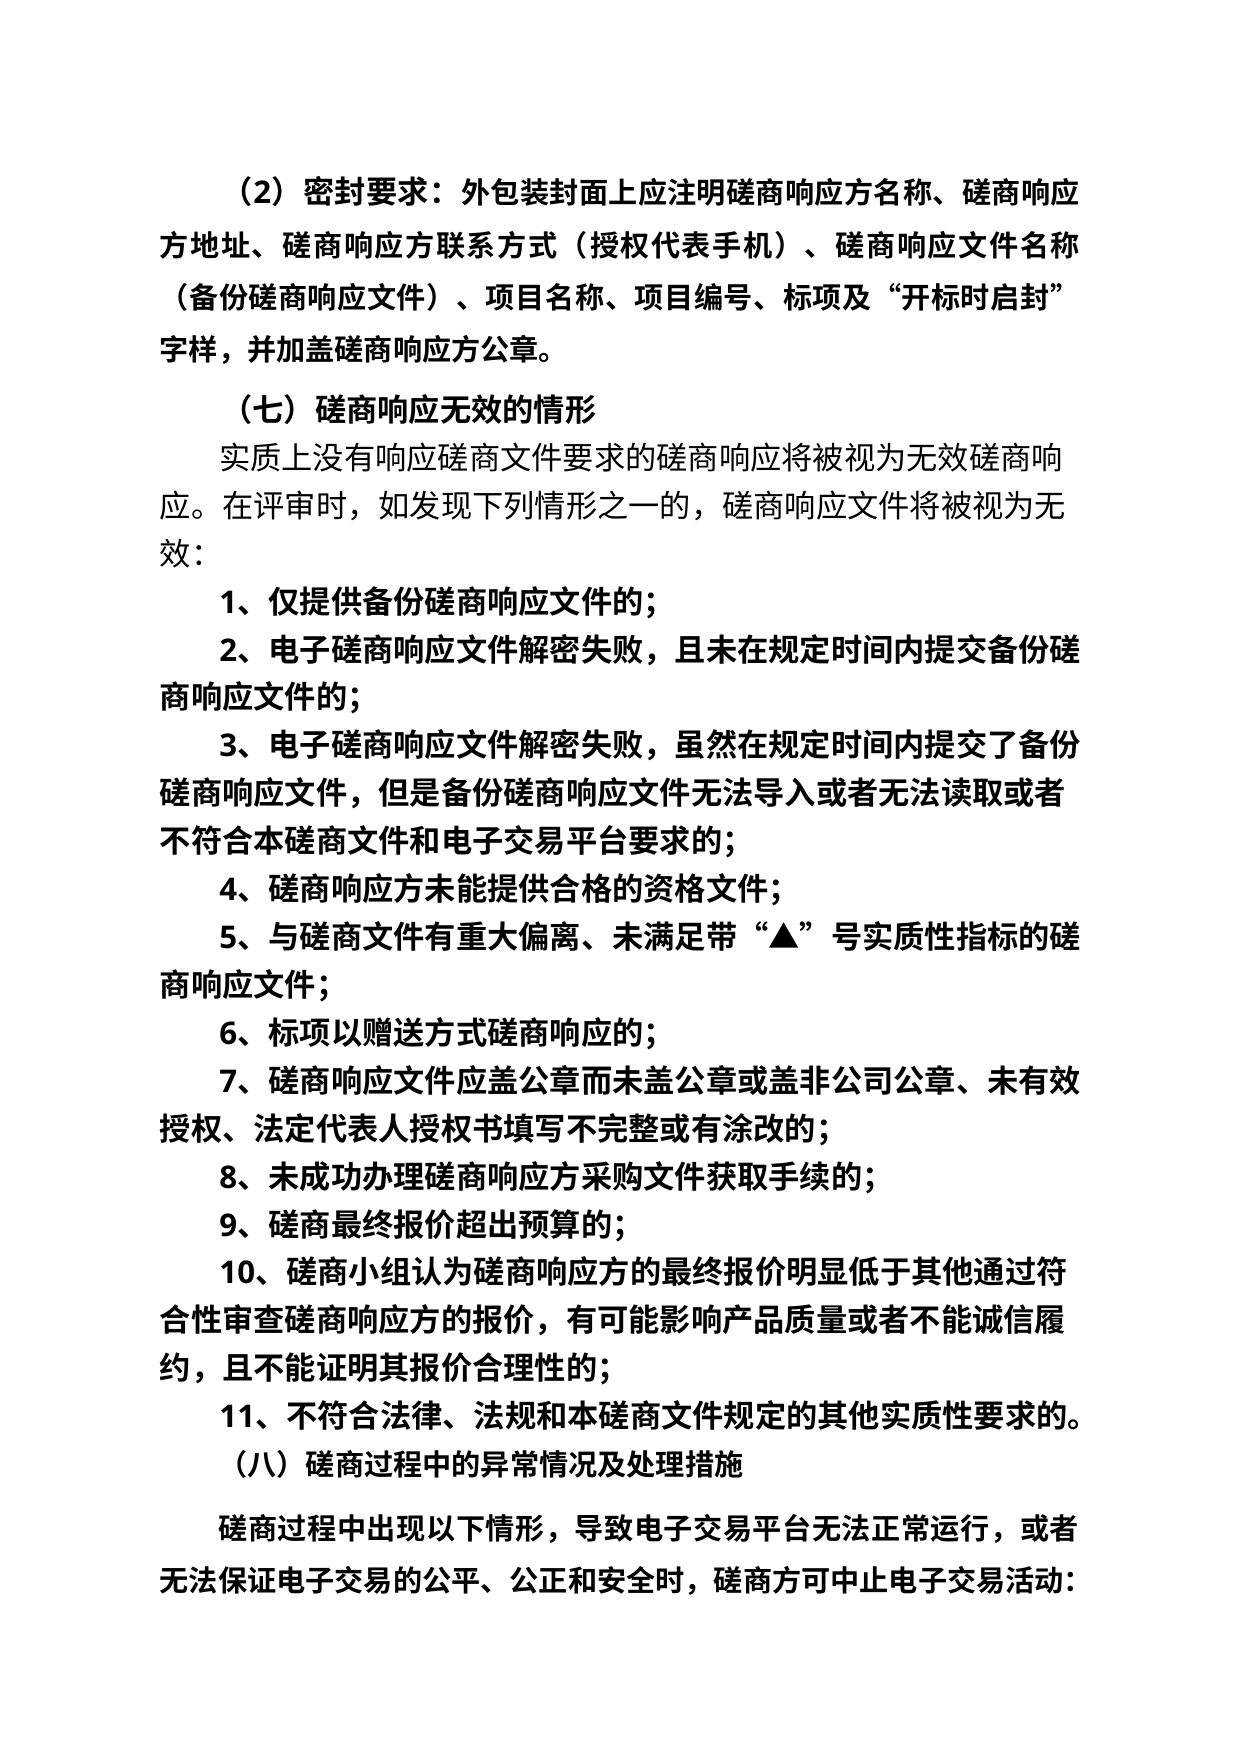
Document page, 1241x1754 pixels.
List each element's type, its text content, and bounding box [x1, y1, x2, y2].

text （八）磋商过程中的异常情况及处理措施 [159, 1437, 1081, 1485]
text 8、未成功办理磋商响应方采购文件获取手续的； [159, 1150, 1081, 1198]
text 9、磋商最终报价超出预算的； [159, 1198, 1081, 1246]
text 5、与磋商文件有重大偏离、未满足带“▲”号实质性指标的磋商响应文件； [159, 910, 1081, 1006]
text 实质上没有响应磋商文件要求的磋商响应将被视为无效磋商响应。在评审时，如发现下列情形之一的，磋商响应文件将被视为无效： [159, 431, 1081, 575]
text 10、磋商小组认为磋商响应方的最终报价明显低于其他通过符合性审查磋商响应方的报价，有可能影响产品质量或者不能诚信履约，且不能证明其报价合理性的； [159, 1246, 1081, 1389]
text 6、标项以赠送方式磋商响应的； [159, 1006, 1081, 1054]
text 7、磋商响应文件应盖公章而未盖公章或盖非公司公章、未有效授权、法定代表人授权书填写不完整或有涂改的； [159, 1054, 1081, 1150]
text （2）密封要求：外包装封面上应注明磋商响应方名称、磋商响应方地址、磋商响应方联系方式（授权代表手机）、磋商响应文件名称（备份磋商响应文件）、项目名称、项目编号、标项及“开标时启封”字样，并加盖磋商响应方公章。 [159, 162, 1081, 371]
text 1、仅提供备份磋商响应文件的； [159, 575, 1081, 623]
text 3、电子磋商响应文件解密失败，虽然在规定时间内提交了备份磋商响应文件，但是备份磋商响应文件无法导入或者无法读取或者不符合本磋商文件和电子交易平台要求的； [159, 718, 1081, 862]
text （七）磋商响应无效的情形 [159, 383, 1081, 431]
text 磋商过程中出现以下情形，导致电子交易平台无法正常运行，或者无法保证电子交易的公平、公正和安全时，磋商方可中止电子交易活动： [159, 1498, 1081, 1602]
text 4、磋商响应方未能提供合格的资格文件； [159, 862, 1081, 910]
text 11、不符合法律、法规和本磋商文件规定的其他实质性要求的。 [159, 1389, 1081, 1437]
text 2、电子磋商响应文件解密失败，且未在规定时间内提交备份磋商响应文件的； [159, 623, 1081, 718]
